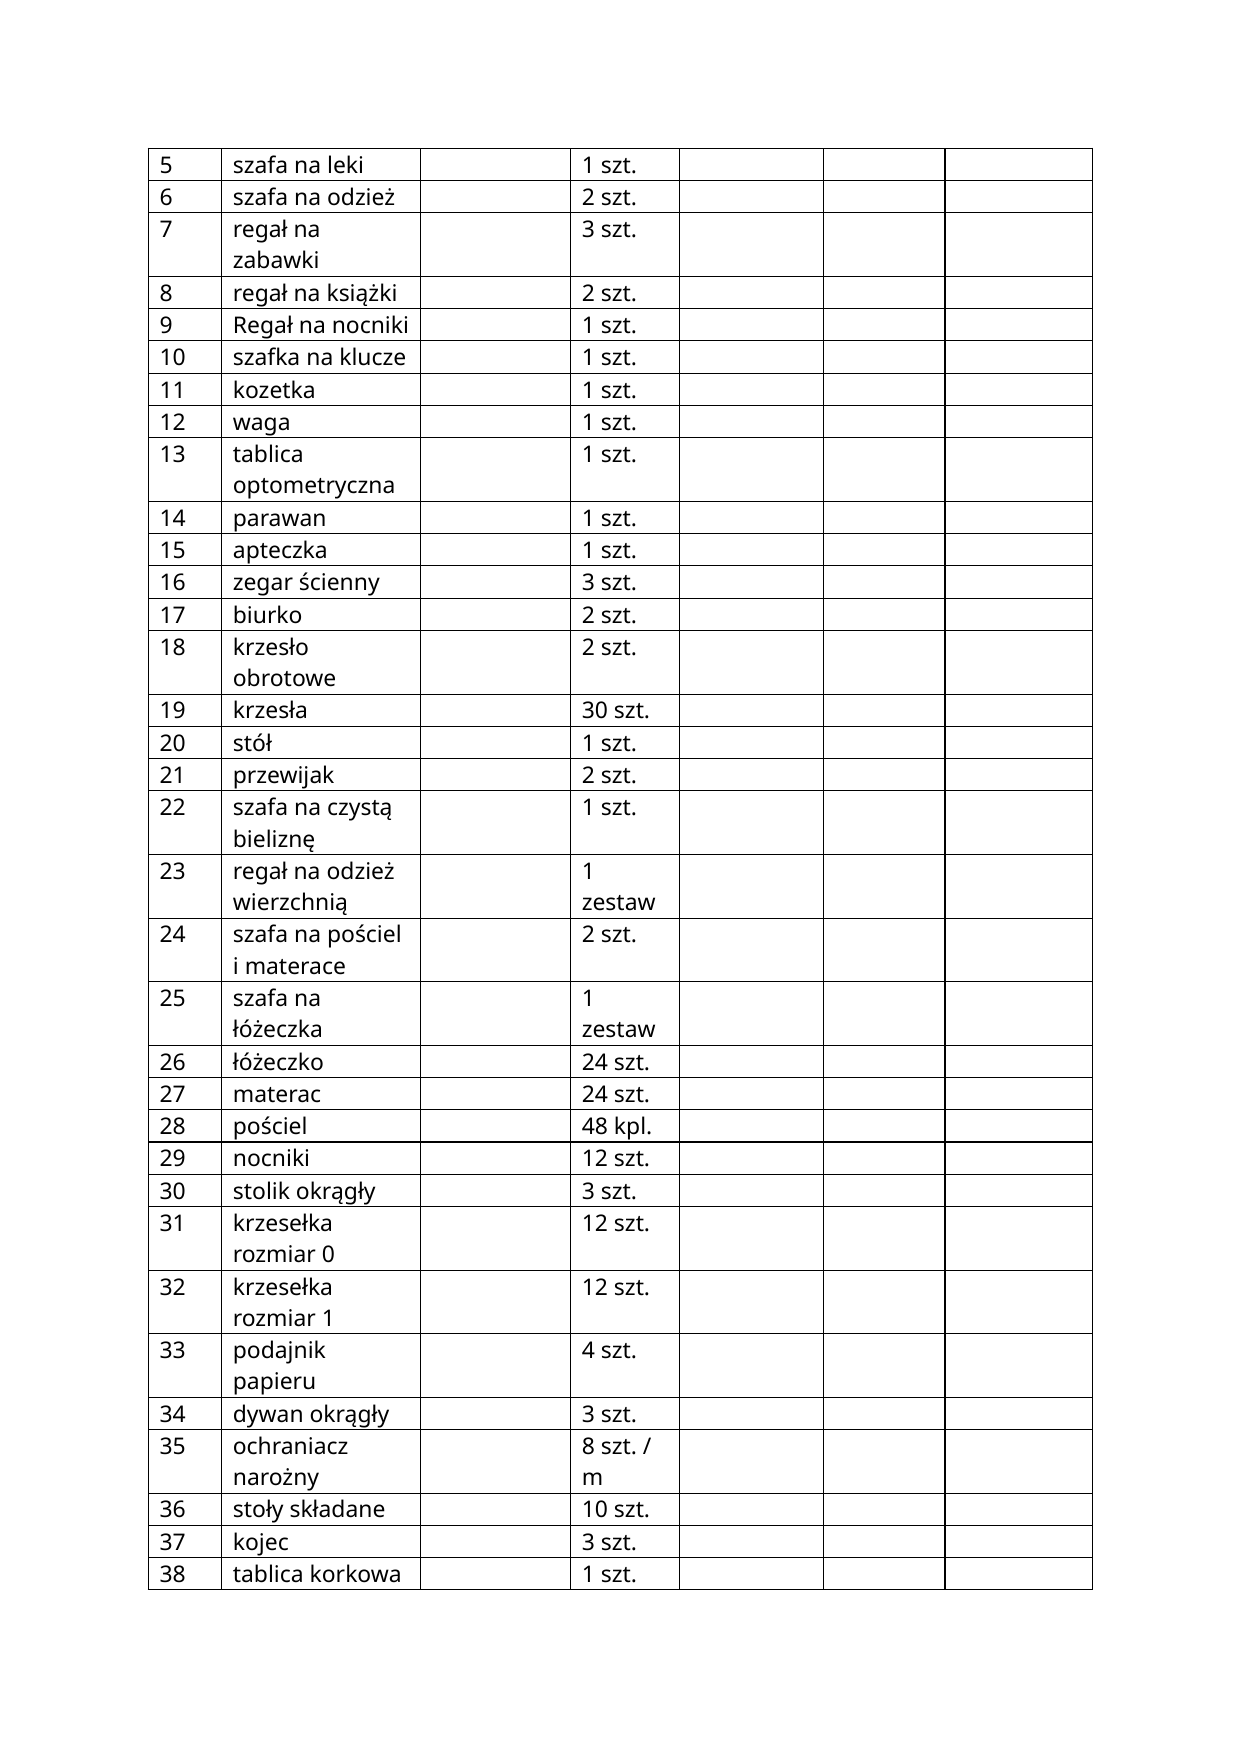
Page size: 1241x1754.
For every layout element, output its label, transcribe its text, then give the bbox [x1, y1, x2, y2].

table_cell [946, 1558, 1092, 1589]
table_cell [421, 759, 570, 790]
table_cell 7 [149, 213, 221, 276]
table_cell [680, 1078, 823, 1109]
table_cell [421, 1494, 570, 1525]
table_cell [421, 727, 570, 758]
table_cell [824, 1430, 944, 1492]
table_cell [824, 1271, 944, 1333]
table_cell 1 szt. [571, 1558, 679, 1589]
table_cell [680, 791, 823, 854]
table_cell 1 szt. [571, 438, 679, 501]
table_cell kojec [222, 1526, 420, 1557]
table_cell 20 [149, 727, 221, 758]
table_cell 12 szt. [571, 1207, 679, 1269]
table_cell [824, 1143, 944, 1174]
table_cell 17 [149, 599, 221, 630]
table_cell szafka na klucze [222, 341, 420, 373]
table_cell szafa na odzież [222, 181, 420, 212]
table_cell [946, 213, 1092, 276]
table_cell [680, 599, 823, 630]
table_cell [946, 406, 1092, 437]
table_cell [946, 341, 1092, 373]
table_cell 2 szt. [571, 919, 679, 981]
table_cell [946, 1430, 1092, 1492]
table_cell [421, 631, 570, 693]
table_cell 35 [149, 1430, 221, 1492]
table_cell [824, 502, 944, 533]
table_cell szafa na pościel i materace [222, 919, 420, 981]
table_cell [946, 374, 1092, 405]
table_cell [824, 919, 944, 981]
table_cell [680, 181, 823, 212]
table_cell 18 [149, 631, 221, 693]
table_cell 37 [149, 1526, 221, 1557]
table_cell 30 szt. [571, 695, 679, 726]
table_cell 28 [149, 1110, 221, 1141]
table_cell [680, 727, 823, 758]
table_cell Regał na nocniki [222, 309, 420, 340]
table_cell tablica optometryczna [222, 438, 420, 501]
table_cell [824, 1558, 944, 1589]
table_cell [946, 1175, 1092, 1206]
table_cell [946, 1078, 1092, 1109]
table_cell [824, 1494, 944, 1525]
table_cell [946, 1046, 1092, 1077]
table_cell [421, 277, 570, 308]
table_cell 1 szt. [571, 727, 679, 758]
table_cell [946, 599, 1092, 630]
table_cell [946, 502, 1092, 533]
table_cell [421, 406, 570, 437]
table_cell [680, 1175, 823, 1206]
table_cell [421, 1271, 570, 1333]
table_cell 12 szt. [571, 1143, 679, 1174]
table_cell 34 [149, 1398, 221, 1429]
table_cell [824, 181, 944, 212]
table_cell krzesełka rozmiar 0 [222, 1207, 420, 1269]
table_cell 10 szt. [571, 1494, 679, 1525]
table_cell [946, 1207, 1092, 1269]
table_cell [421, 1430, 570, 1492]
table_cell [946, 1334, 1092, 1397]
table_cell [421, 341, 570, 373]
table_cell [680, 534, 823, 565]
table_cell [824, 982, 944, 1044]
table_cell 36 [149, 1494, 221, 1525]
table_cell parawan [222, 502, 420, 533]
table_cell łóżeczko [222, 1046, 420, 1077]
table_cell 1 szt. [571, 791, 679, 854]
table_cell [946, 181, 1092, 212]
table_cell [680, 1494, 823, 1525]
table_cell [680, 759, 823, 790]
table_cell [680, 502, 823, 533]
table_cell [946, 309, 1092, 340]
table_cell [824, 534, 944, 565]
table_cell [824, 631, 944, 693]
table_cell [824, 855, 944, 917]
table_cell 5 [149, 149, 221, 180]
table_cell [680, 1046, 823, 1077]
table_cell 33 [149, 1334, 221, 1397]
table_cell [421, 982, 570, 1044]
table_cell nocniki [222, 1143, 420, 1174]
table_cell [946, 1271, 1092, 1333]
table_cell 1 szt. [571, 374, 679, 405]
table_cell [824, 759, 944, 790]
table_cell 24 [149, 919, 221, 981]
table_cell [680, 1271, 823, 1333]
table_cell ochraniacz narożny [222, 1430, 420, 1492]
table_cell [680, 566, 823, 598]
table_cell 8 szt. / m [571, 1430, 679, 1492]
table_cell [421, 181, 570, 212]
table_cell [680, 1558, 823, 1589]
table_cell podajnik papieru [222, 1334, 420, 1397]
table_cell [824, 1175, 944, 1206]
table_cell 3 szt. [571, 566, 679, 598]
table_cell [946, 1110, 1092, 1141]
table_cell 22 [149, 791, 221, 854]
table_cell [946, 919, 1092, 981]
table_cell 48 kpl. [571, 1110, 679, 1141]
table_cell [680, 1430, 823, 1492]
table_cell [946, 982, 1092, 1044]
table_cell [946, 438, 1092, 501]
table_cell [824, 1207, 944, 1269]
table_cell [680, 277, 823, 308]
table_cell [680, 438, 823, 501]
table_cell [946, 855, 1092, 917]
table_cell dywan okrągły [222, 1398, 420, 1429]
table_cell pościel [222, 1110, 420, 1141]
table_cell [946, 277, 1092, 308]
table_cell [946, 534, 1092, 565]
table_cell 3 szt. [571, 1398, 679, 1429]
table_cell [824, 566, 944, 598]
table_cell 1 szt. [571, 534, 679, 565]
table_cell 19 [149, 695, 221, 726]
table_cell 1 szt. [571, 341, 679, 373]
table_cell 16 [149, 566, 221, 598]
table_cell 12 [149, 406, 221, 437]
table_cell 8 [149, 277, 221, 308]
table_cell [946, 1398, 1092, 1429]
table_cell [680, 982, 823, 1044]
table_cell [680, 1526, 823, 1557]
table_cell tablica korkowa [222, 1558, 420, 1589]
table_cell 15 [149, 534, 221, 565]
table_cell 4 szt. [571, 1334, 679, 1397]
table_cell szafa na czystą bieliznę [222, 791, 420, 854]
table_cell [824, 277, 944, 308]
table_cell [421, 309, 570, 340]
table_cell [824, 1526, 944, 1557]
table_cell [421, 213, 570, 276]
table_cell [946, 727, 1092, 758]
table_cell [680, 406, 823, 437]
table_cell 12 szt. [571, 1271, 679, 1333]
table_cell [680, 149, 823, 180]
table_cell [680, 213, 823, 276]
table_cell 9 [149, 309, 221, 340]
table_cell [421, 1078, 570, 1109]
table_cell 1 szt. [571, 309, 679, 340]
table_cell [824, 341, 944, 373]
table_cell 29 [149, 1143, 221, 1174]
table_cell [824, 791, 944, 854]
table_cell [421, 1143, 570, 1174]
table_cell [680, 631, 823, 693]
table_cell [680, 919, 823, 981]
table_cell 1 zestaw [571, 982, 679, 1044]
table_cell [421, 919, 570, 981]
table_cell 14 [149, 502, 221, 533]
table_cell stół [222, 727, 420, 758]
table_cell szafa na łóżeczka [222, 982, 420, 1044]
table_cell 2 szt. [571, 277, 679, 308]
table_cell [946, 631, 1092, 693]
table_cell [680, 855, 823, 917]
table_cell [421, 1207, 570, 1269]
table_cell 21 [149, 759, 221, 790]
table_cell [680, 309, 823, 340]
table_cell zegar ścienny [222, 566, 420, 598]
table_cell krzesła [222, 695, 420, 726]
table_cell 23 [149, 855, 221, 917]
table_cell [421, 1398, 570, 1429]
table_cell przewijak [222, 759, 420, 790]
table_cell 2 szt. [571, 631, 679, 693]
table_cell kozetka [222, 374, 420, 405]
table_cell [421, 534, 570, 565]
table_cell apteczka [222, 534, 420, 565]
table_cell [680, 695, 823, 726]
table_cell [421, 1046, 570, 1077]
table_cell [824, 149, 944, 180]
table_cell [824, 374, 944, 405]
table_cell [421, 791, 570, 854]
table_cell [421, 566, 570, 598]
table_cell krzesełka rozmiar 1 [222, 1271, 420, 1333]
table_cell 2 szt. [571, 599, 679, 630]
table_cell [946, 149, 1092, 180]
table_cell [824, 1110, 944, 1141]
table_cell [946, 1494, 1092, 1525]
table_cell szafa na leki [222, 149, 420, 180]
table_cell 1 zestaw [571, 855, 679, 917]
table_cell [824, 1046, 944, 1077]
table_cell [824, 309, 944, 340]
table_cell [680, 1207, 823, 1269]
table_cell [680, 1110, 823, 1141]
table_cell [680, 1334, 823, 1397]
table_cell [946, 791, 1092, 854]
table_cell [680, 1143, 823, 1174]
table_cell 3 szt. [571, 213, 679, 276]
table_cell [421, 374, 570, 405]
table_cell 26 [149, 1046, 221, 1077]
table_cell stolik okrągły [222, 1175, 420, 1206]
table_cell [824, 438, 944, 501]
table_cell regał na zabawki [222, 213, 420, 276]
table_cell 38 [149, 1558, 221, 1589]
table_cell [824, 1078, 944, 1109]
table_cell 2 szt. [571, 181, 679, 212]
table_cell [824, 406, 944, 437]
table_cell [421, 1558, 570, 1589]
table_cell [421, 149, 570, 180]
table_cell 32 [149, 1271, 221, 1333]
table_cell [680, 1398, 823, 1429]
table_cell 1 szt. [571, 149, 679, 180]
table_cell 11 [149, 374, 221, 405]
table_cell [946, 695, 1092, 726]
table_cell 30 [149, 1175, 221, 1206]
table_cell materac [222, 1078, 420, 1109]
table_cell [421, 599, 570, 630]
table_cell [421, 1175, 570, 1206]
table_cell 3 szt. [571, 1526, 679, 1557]
table_cell [421, 855, 570, 917]
table_cell regał na książki [222, 277, 420, 308]
table_cell biurko [222, 599, 420, 630]
table_cell [946, 1143, 1092, 1174]
table_cell 10 [149, 341, 221, 373]
table_cell [946, 1526, 1092, 1557]
table_cell [421, 695, 570, 726]
table_cell [824, 213, 944, 276]
table_cell 3 szt. [571, 1175, 679, 1206]
table_cell 1 szt. [571, 406, 679, 437]
table_cell 24 szt. [571, 1078, 679, 1109]
table_cell 24 szt. [571, 1046, 679, 1077]
table_cell 2 szt. [571, 759, 679, 790]
table_cell 31 [149, 1207, 221, 1269]
table_cell [824, 1398, 944, 1429]
table_cell 13 [149, 438, 221, 501]
table_cell krzesło obrotowe [222, 631, 420, 693]
table_cell [946, 566, 1092, 598]
table_cell stoły składane [222, 1494, 420, 1525]
table_cell 6 [149, 181, 221, 212]
table_cell 25 [149, 982, 221, 1044]
table_cell 1 szt. [571, 502, 679, 533]
table_cell [421, 1334, 570, 1397]
table_cell [946, 759, 1092, 790]
table_cell [824, 727, 944, 758]
table_cell [421, 438, 570, 501]
table_cell waga [222, 406, 420, 437]
table_cell [680, 341, 823, 373]
table_cell [824, 599, 944, 630]
table_cell [824, 695, 944, 726]
table_cell 27 [149, 1078, 221, 1109]
table_cell [824, 1334, 944, 1397]
table_cell [421, 1110, 570, 1141]
table_cell [680, 374, 823, 405]
table_cell [421, 502, 570, 533]
table_cell regał na odzież wierzchnią [222, 855, 420, 917]
table_cell [421, 1526, 570, 1557]
